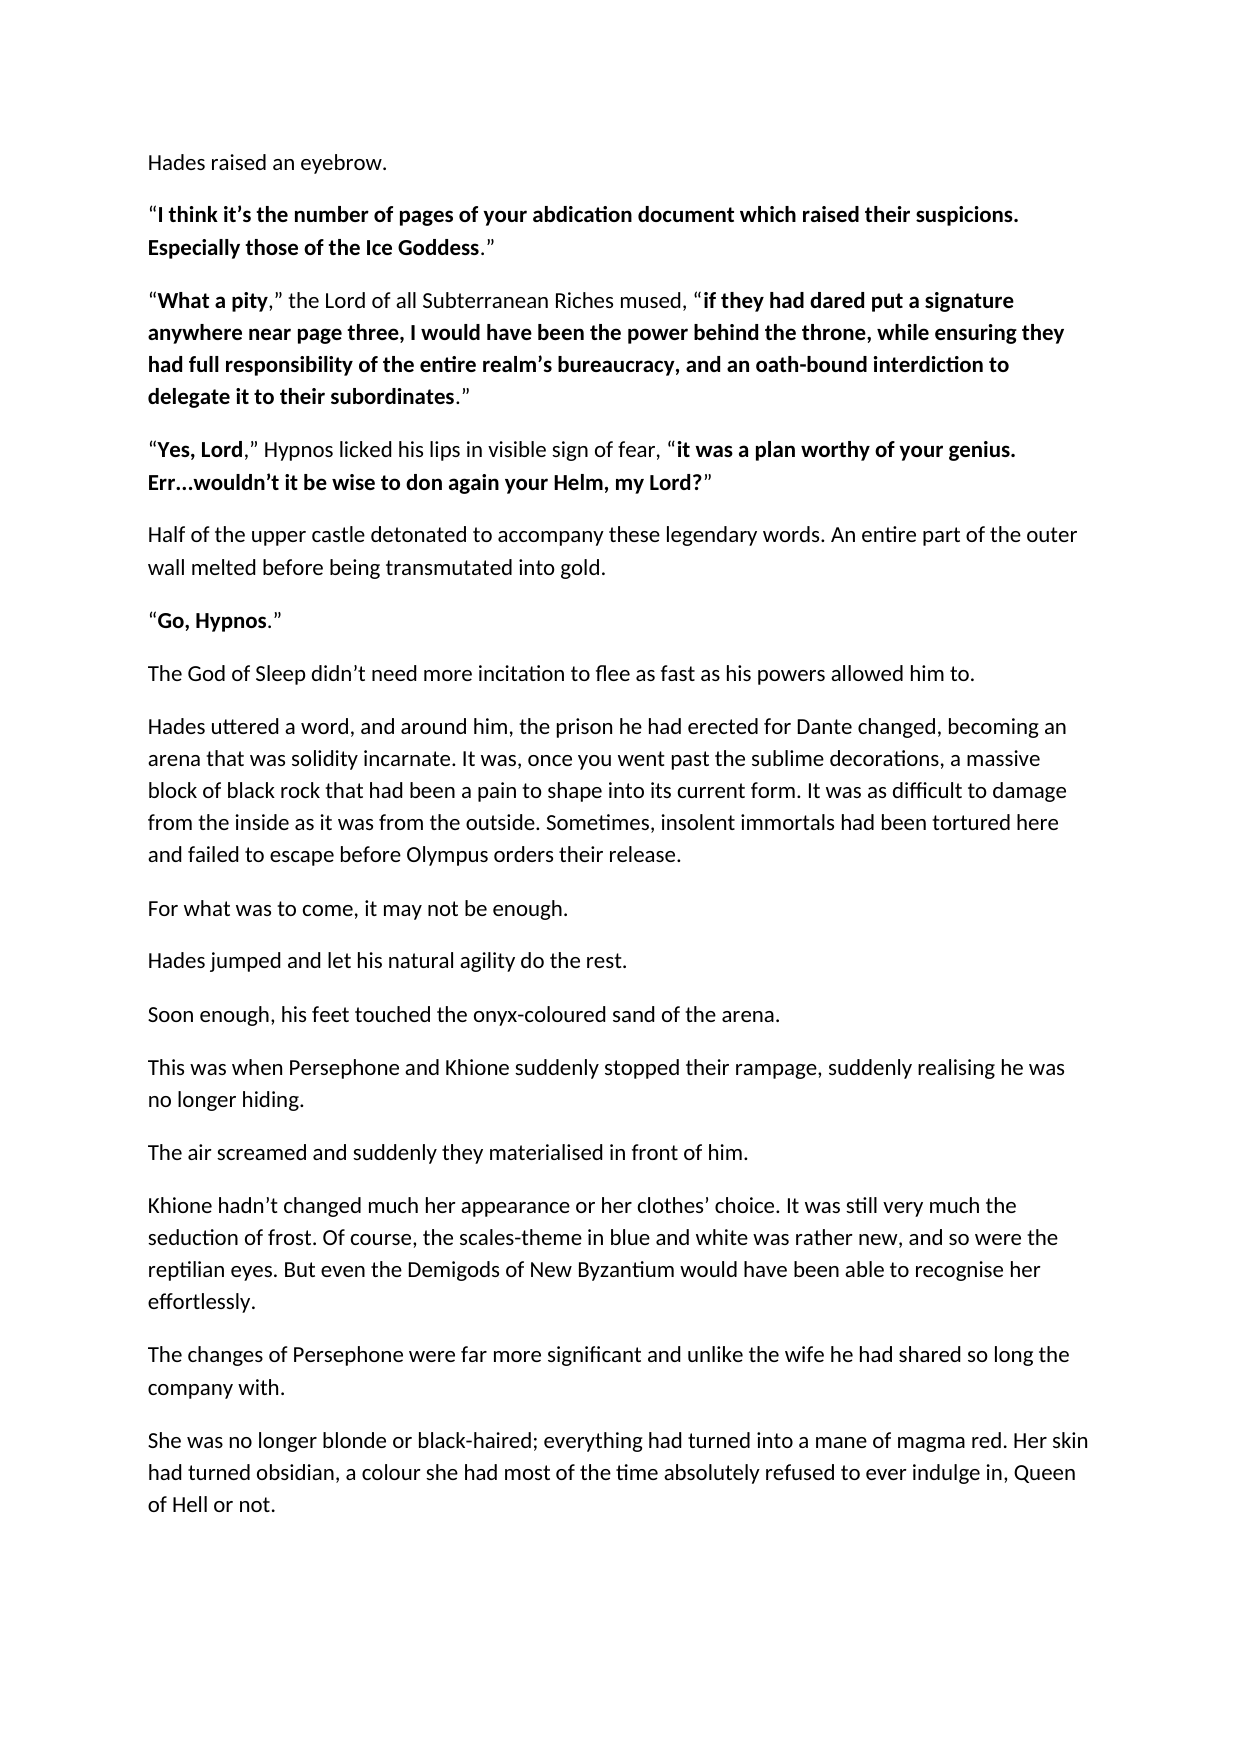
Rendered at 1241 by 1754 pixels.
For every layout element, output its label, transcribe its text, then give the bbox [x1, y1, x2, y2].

text Hades raised an eyebrow. [148, 148, 1093, 176]
text Half of the upper castle detonated to accompany these legendary words. An entire part of the outer wall melted before being transmutated into gold. [148, 521, 1093, 581]
text Hades jumped and let his natural agility do the rest. [148, 947, 1093, 975]
text The air screamed and suddenly they materialised in front of him. [148, 1138, 1093, 1166]
text “Yes, Lord,” Hypnos licked his lips in visible sign of fear, “it was a plan worthy of your genius. Err...wouldn’t it be wise to don again your Helm, my Lord?” [148, 435, 1093, 496]
text The God of Sleep didn’t need more incitation to flee as fast as his powers allowed him to. [148, 659, 1093, 687]
text Khione hadn’t changed much her appearance or her clothes’ choice. It was still very much the seduction of frost. Of course, the scales-theme in blue and white was rather new, and so were the reptilian eyes. But even the Demigods of New Byzantium would have been able to recognise her effortlessly. [148, 1191, 1093, 1316]
text This was when Persephone and Khione suddenly stopped their rampage, suddenly realising he was no longer hiding. [148, 1053, 1093, 1113]
text Hades uttered a word, and around him, the prison he had erected for Dante changed, becoming an arena that was solidity incarnate. It was, once you went past the sublime decorations, a massive block of black rock that had been a pain to shape into its current form. It was as difficult to damage from the inside as it was from the outside. Sometimes, insolent immortals had been tortured here and failed to escape before Olympus orders their release. [148, 712, 1093, 869]
text Soon enough, his feet touched the onyx-coloured sand of the arena. [148, 1000, 1093, 1028]
text “I think it’s the number of pages of your abdication document which raised their suspicions. Especially those of the Ice Goddess.” [148, 201, 1093, 261]
text She was no longer blonde or black-haired; everything had turned into a mane of magma red. Her skin had turned obsidian, a colour she had most of the time absolutely refused to ever indulge in, Queen of Hell or not. [148, 1426, 1093, 1518]
text For what was to come, it may not be enough. [148, 894, 1093, 922]
text “What a pity,” the Lord of all Subterranean Riches mused, “if they had dared put a signature anywhere near page three, I would have been the power behind the throne, while ensuring they had full responsibility of the entire realm’s bureaucracy, and an oath-bound interdiction to delegate it to their subordinates.” [148, 286, 1093, 410]
text The changes of Persephone were far more significant and unlike the wife he had shared so long the company with. [148, 1341, 1093, 1401]
text “Go, Hypnos.” [148, 606, 1093, 634]
